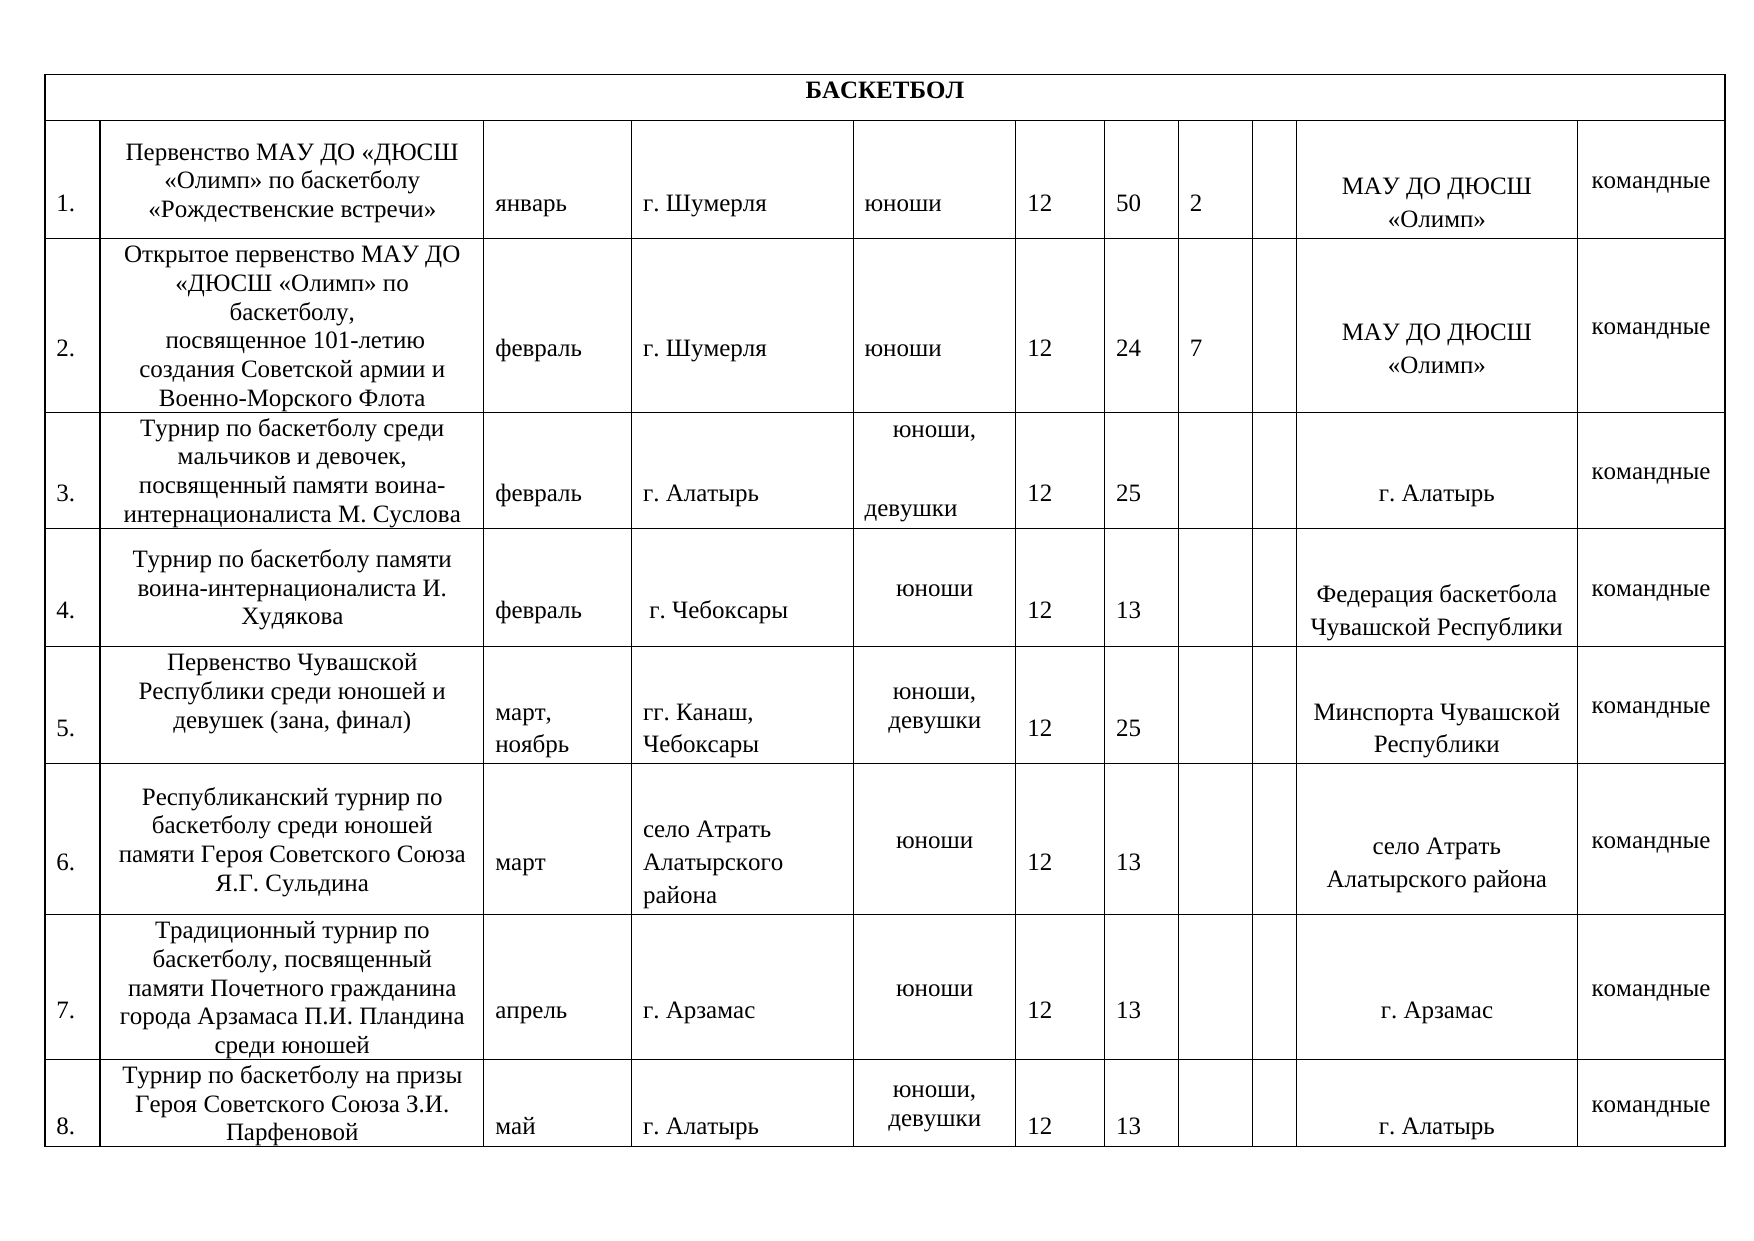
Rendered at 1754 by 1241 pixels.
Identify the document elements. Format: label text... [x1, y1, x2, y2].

table_cell Традиционный турнир по баскетболу, посвященный памяти Почетного гражданина города Арзамаса П.И. Пландина среди юношей [101, 915, 483, 1059]
table_cell февраль [484, 413, 631, 528]
table_cell [1179, 764, 1252, 914]
table_cell Турнир по баскетболу памяти воина-интернационалиста И. Худякова [101, 529, 483, 646]
table_cell командные [1578, 647, 1724, 763]
table_cell 4. [46, 529, 99, 646]
table_cell 24 [1105, 239, 1178, 412]
table_cell командные [1578, 529, 1724, 646]
table_cell 12 [1016, 239, 1104, 412]
table_cell [1179, 413, 1252, 528]
table_cell 12 [1016, 121, 1104, 238]
table_cell г. Алатырь [632, 413, 853, 528]
table_cell 3. [46, 413, 99, 528]
table_cell [1253, 764, 1296, 914]
table_cell 12 [1016, 529, 1104, 646]
table_cell [1253, 413, 1296, 528]
table_cell 12 [1016, 764, 1104, 914]
table_cell командные [1578, 121, 1724, 238]
table_cell гг. Канаш, Чебоксары [632, 647, 853, 763]
table_cell юноши, девушки [854, 647, 1015, 763]
table_cell 12 [1016, 647, 1104, 763]
table_cell 7 [1179, 239, 1252, 412]
table_cell 50 [1105, 121, 1178, 238]
table_cell 13 [1105, 1060, 1178, 1146]
table_cell январь [484, 121, 631, 238]
table_cell [1253, 529, 1296, 646]
table_cell командные [1578, 413, 1724, 528]
table_cell [1253, 1060, 1296, 1146]
table_cell село Атрать Алатырского района [1297, 764, 1577, 914]
table_cell г. Арзамас [632, 915, 853, 1059]
table_cell 12 [1016, 413, 1104, 528]
table_cell Первенство МАУ ДО «ДЮСШ «Олимп» по баскетболу «Рождественские встречи» [101, 121, 483, 238]
table_cell Федерация баскетбола Чувашской Республики [1297, 529, 1577, 646]
table_cell [1253, 239, 1296, 412]
table_cell 7. [46, 915, 99, 1059]
table_cell 13 [1105, 915, 1178, 1059]
table_cell Минспорта Чувашской Республики [1297, 647, 1577, 763]
table_cell 12 [1016, 915, 1104, 1059]
table_cell г. Чебоксары [632, 529, 853, 646]
table_cell [1179, 1060, 1252, 1146]
table_cell село Атрать Алатырского района [632, 764, 853, 914]
table_cell Первенство Чувашской Республики среди юношей и девушек (зана, финал) [101, 647, 483, 763]
table_cell 13 [1105, 764, 1178, 914]
table_cell февраль [484, 239, 631, 412]
table_cell 13 [1105, 529, 1178, 646]
table_cell [1179, 647, 1252, 763]
table_cell г. Алатырь [632, 1060, 853, 1146]
table_cell юноши [854, 915, 1015, 1059]
table_cell [1253, 647, 1296, 763]
table_cell г. Алатырь [1297, 413, 1577, 528]
table_cell [1253, 915, 1296, 1059]
table_cell 2. [46, 239, 99, 412]
table_cell Турнир по баскетболу среди мальчиков и девочек, посвященный памяти воина-интернационалиста М. Суслова [101, 413, 483, 528]
table_cell март [484, 764, 631, 914]
table_cell 25 [1105, 413, 1178, 528]
table_cell 1. [46, 121, 99, 238]
table_cell г. Шумерля [632, 239, 853, 412]
table_cell апрель [484, 915, 631, 1059]
table_cell Открытое первенство МАУ ДО «ДЮСШ «Олимп» по баскетболу, посвященное 101-летию создания Советской армии и Военно-Морского Флота [101, 239, 483, 412]
table_cell [1179, 529, 1252, 646]
table_cell Республиканский турнир по баскетболу среди юношей памяти Героя Советского Союза Я.Г. Сульдина [101, 764, 483, 914]
table_cell 6. [46, 764, 99, 914]
table_cell февраль [484, 529, 631, 646]
table_cell г. Шумерля [632, 121, 853, 238]
table_cell март, ноябрь [484, 647, 631, 763]
table_cell МАУ ДО ДЮСШ «Олимп» [1297, 121, 1577, 238]
table_cell 5. [46, 647, 99, 763]
table_cell Турнир по баскетболу на призы Героя Советского Союза З.И. Парфеновой [101, 1060, 483, 1146]
table_cell [1179, 915, 1252, 1059]
table_cell командные [1578, 1060, 1724, 1146]
table_cell г. Алатырь [1297, 1060, 1577, 1146]
table_cell МАУ ДО ДЮСШ «Олимп» [1297, 239, 1577, 412]
table_cell командные [1578, 764, 1724, 914]
table_cell юноши, девушки [854, 1060, 1015, 1146]
table_cell г. Арзамас [1297, 915, 1577, 1059]
table_cell БАСКЕТБОЛ [46, 75, 1724, 120]
table_cell юноши [854, 239, 1015, 412]
table_cell 12 [1016, 1060, 1104, 1146]
table_cell 8. [46, 1060, 99, 1146]
table_cell 25 [1105, 647, 1178, 763]
table_cell [1253, 121, 1296, 238]
table_cell 2 [1179, 121, 1252, 238]
table_cell юноши, девушки [854, 413, 1015, 528]
table_cell юноши [854, 121, 1015, 238]
table_cell командные [1578, 915, 1724, 1059]
table_cell юноши [854, 529, 1015, 646]
table_cell юноши [854, 764, 1015, 914]
table_cell командные [1578, 239, 1724, 412]
table_cell май [484, 1060, 631, 1146]
